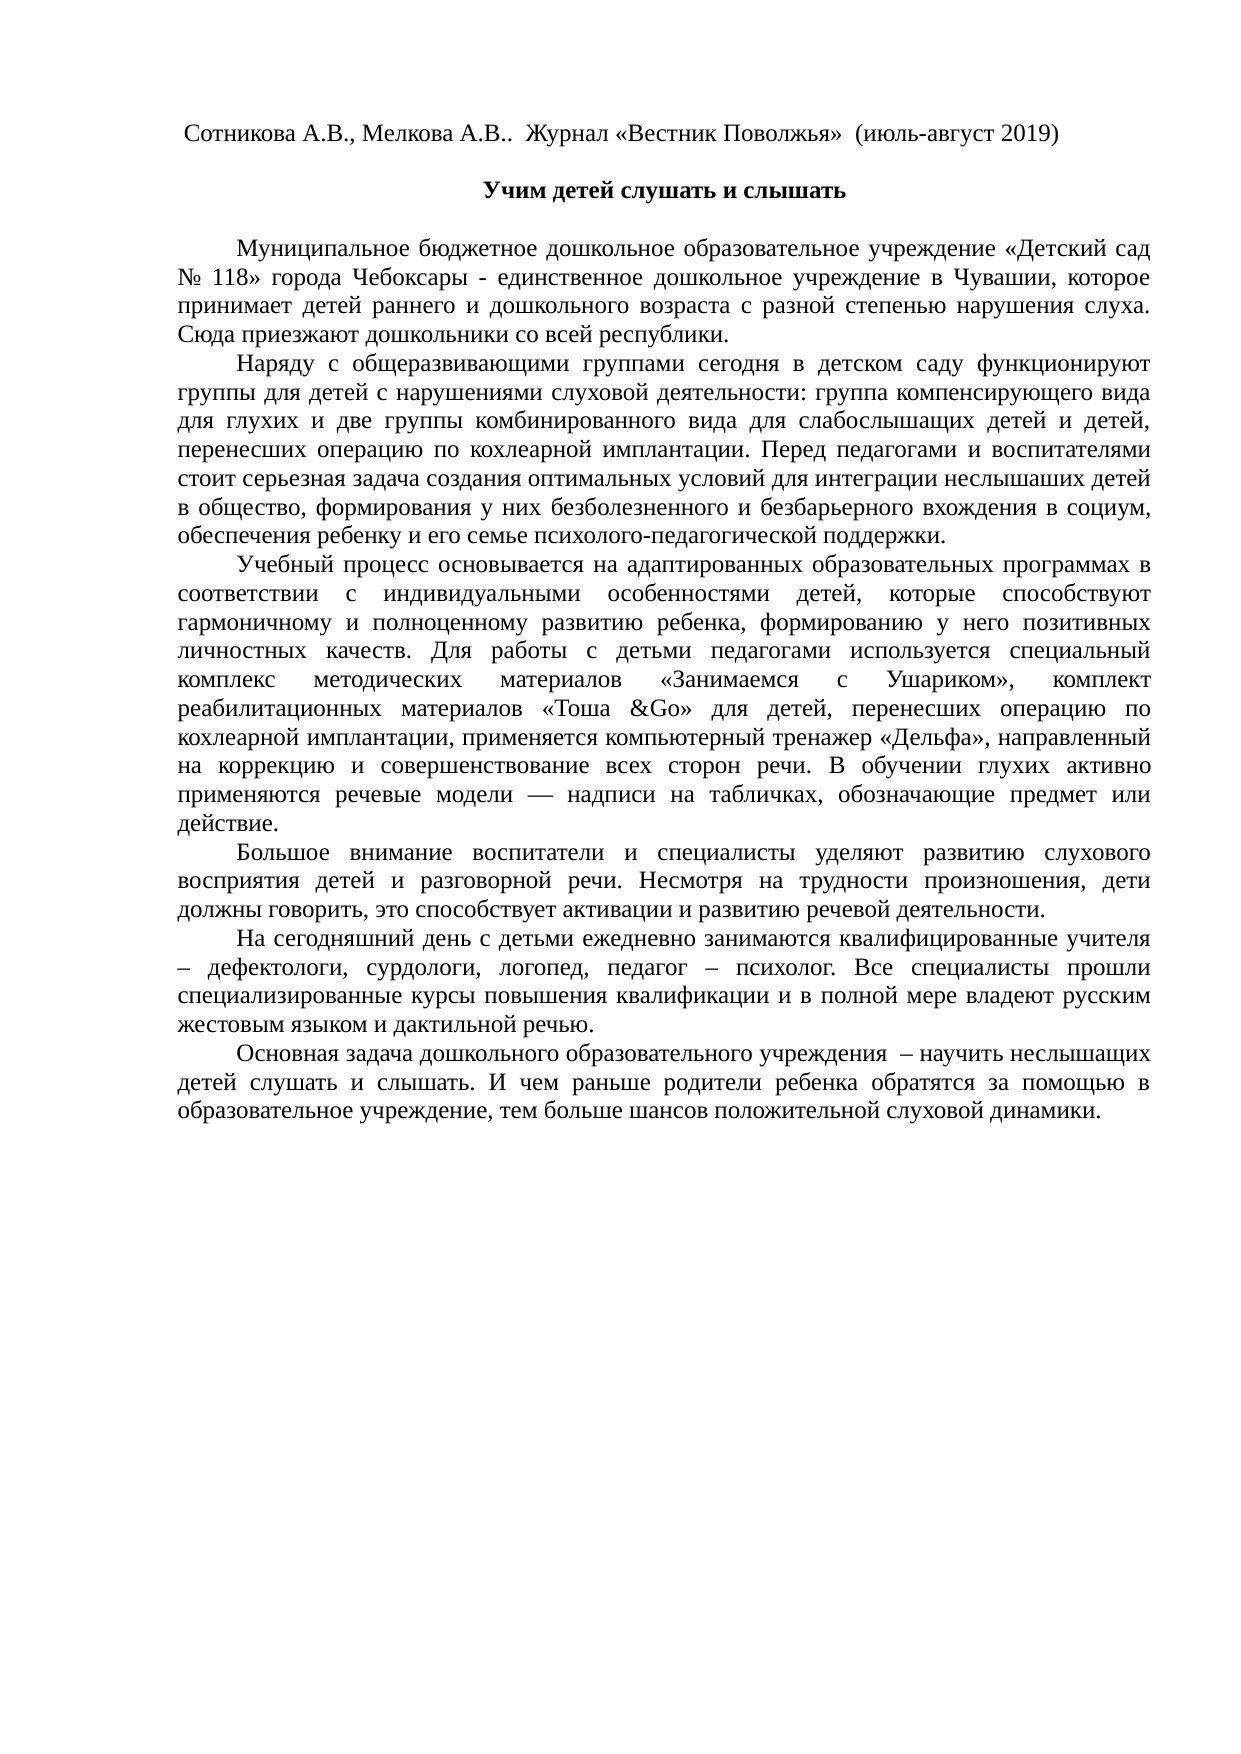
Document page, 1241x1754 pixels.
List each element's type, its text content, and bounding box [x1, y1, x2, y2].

text Учим детей слушать и слышать [177, 176, 1152, 204]
text Основная задача дошкольного образовательного учреждения – научить неслышащих детей слушать и слышать. И чем раньше родители ребенка обратятся за помощью в образовательное учреждение, тем больше шансов положительной слуховой динамики. [177, 1038, 1152, 1124]
text Учебный процесс основывается на адаптированных образовательных программах в соответствии с индивидуальными особенностями детей, которые способствуют гармоничному и полноценному развитию ребенка, формированию у него позитивных личностных качеств. Для работы с детьми педагогами используется специальный комплекс методических материалов «Занимаемся с Ушариком», комплект реабилитационных материалов «Тоша &Go» для детей, перенесших операцию по кохлеарной имплантации, применяется компьютерный тренажер «Дельфа», направленный на коррекцию и совершенствование всех сторон речи. В обучении глухих активно применяются речевые модели — надписи на табличках, обозначающие предмет или действие. [177, 549, 1152, 837]
text Большое внимание воспитатели и специалисты уделяют развитию слухового восприятия детей и разговорной речи. Несмотря на трудности произношения, дети должны говорить, это способствует активации и развитию речевой деятельности. [177, 837, 1152, 923]
text Наряду с общеразвивающими группами сегодня в детском саду функционируют группы для детей с нарушениями слуховой деятельности: группа компенсирующего вида для глухих и две группы комбинированного вида для слабослышащих детей и детей, перенесших операцию по кохлеарной имплантации. Перед педагогами и воспитателями стоит серьезная задача создания оптимальных условий для интеграции неслышаших детей в общество, формирования у них безболезненного и безбарьерного вхождения в социум, обеспечения ребенку и его семье психолого-педагогической поддержки. [177, 348, 1152, 549]
text На сегодняшний день с детьми ежедневно занимаются квалифицированные учителя – дефектологи, сурдологи, логопед, педагог – психолог. Все специалисты прошли специализированные курсы повышения квалификации и в полной мере владеют русским жестовым языком и дактильной речью. [177, 923, 1152, 1038]
text Муниципальное бюджетное дошкольное образовательное учреждение «Детский сад № 118» города Чебоксары - единственное дошкольное учреждение в Чувашии, которое принимает детей раннего и дошкольного возраста с разной степенью нарушения слуха. Сюда приезжают дошкольники со всей республики. [177, 233, 1152, 348]
text Сотникова А.В., Мелкова А.В.. Журнал «Вестник Поволжья» (июль-август 2019) [177, 118, 1152, 147]
